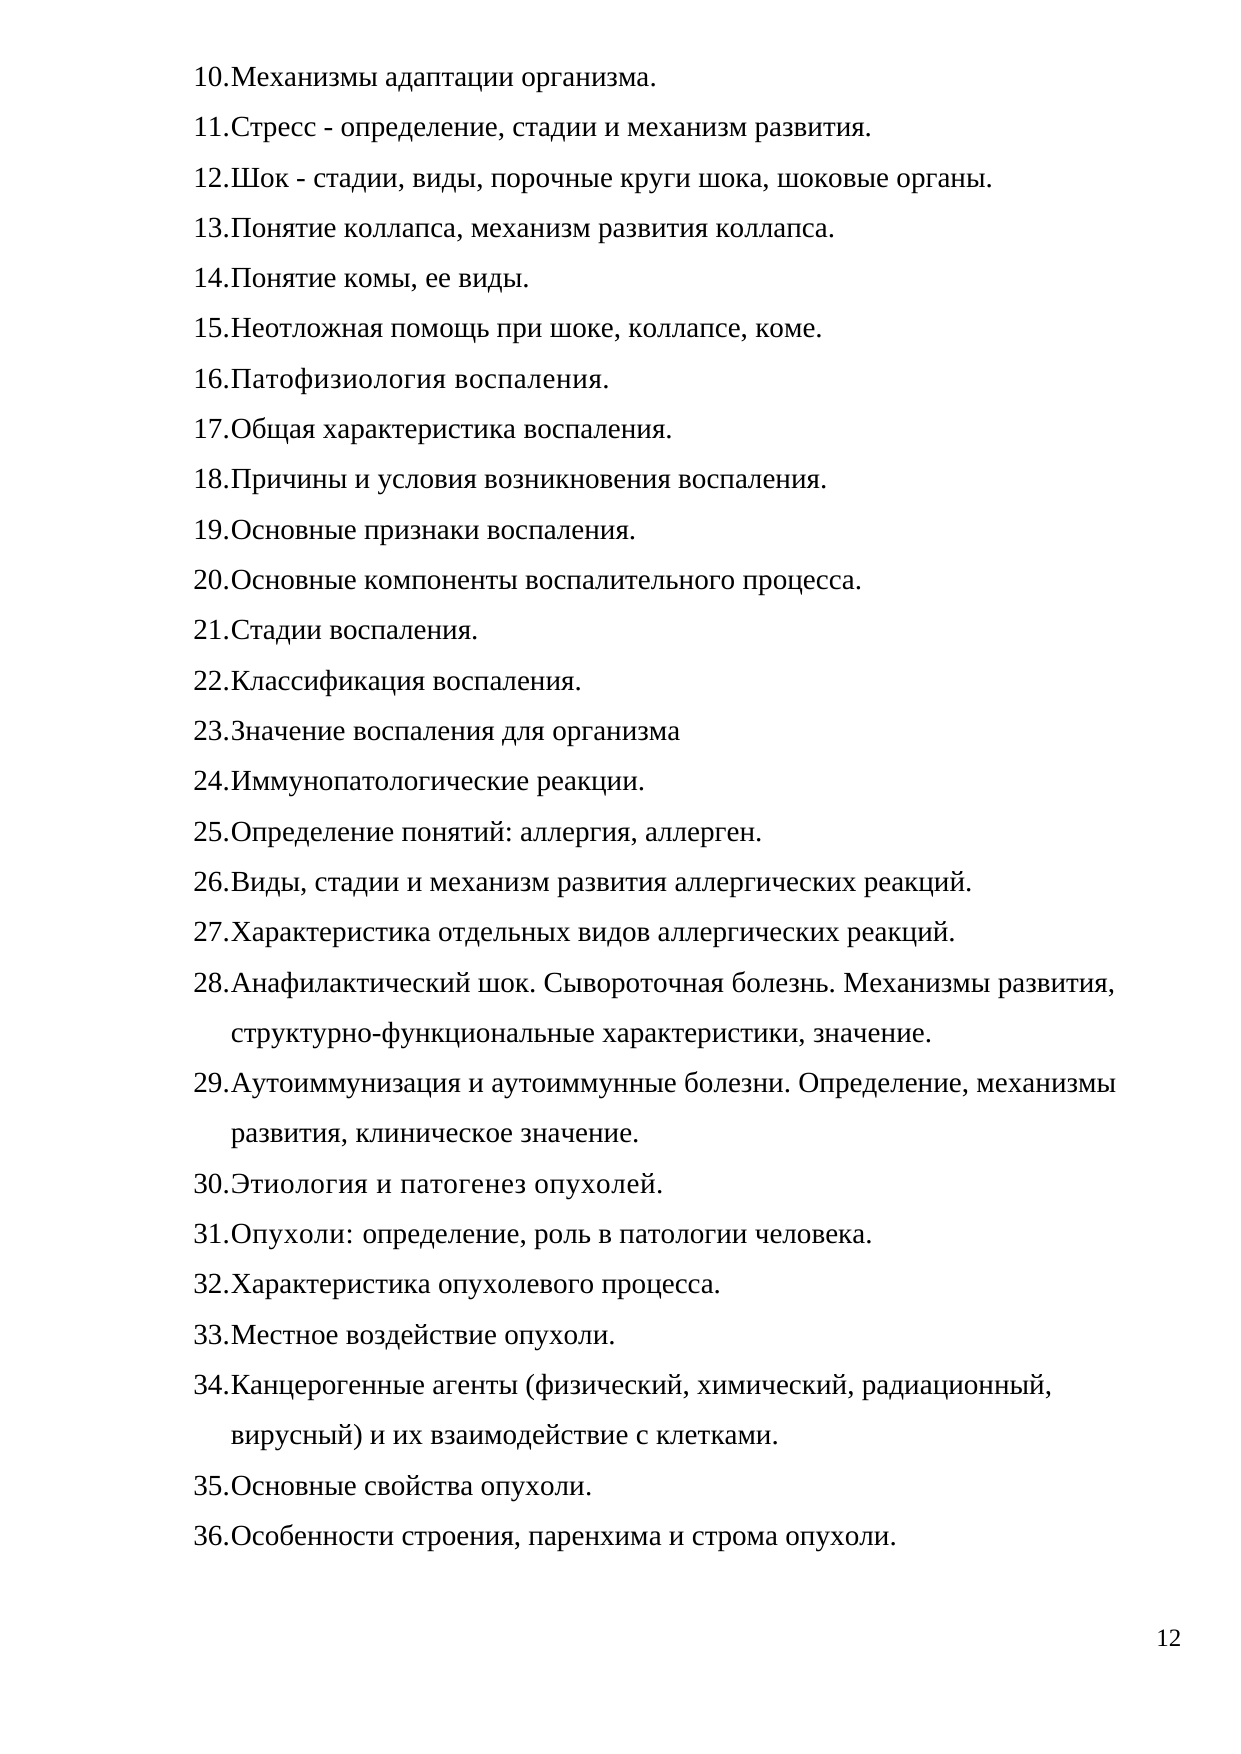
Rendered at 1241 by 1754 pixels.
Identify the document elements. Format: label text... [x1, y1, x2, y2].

list Характеристика отдельных видов аллергических реакций. [193, 914, 1181, 948]
list Канцерогенные агенты (физический, химический, радиационный, вирусный) и их взаимодействие с клетками. [193, 1367, 1181, 1451]
list Особенности строения, паренхима и строма опухоли. [193, 1518, 1181, 1552]
list Стадии воспаления. [193, 612, 1181, 646]
list Аутоиммунизация и аутоиммунные болезни. Определение, механизмы развития, клиническое значение. [193, 1065, 1181, 1149]
list Понятие комы, ее виды. [193, 260, 1181, 294]
list Понятие коллапса, механизм развития коллапса. [193, 210, 1181, 243]
list Неотложная помощь при шоке, коллапсе, коме. [193, 311, 1181, 344]
list Патофизиология воспаления. [193, 361, 1181, 394]
list Причины и условия возникновения воспаления. [193, 462, 1181, 495]
list Определение понятий: аллергия, аллерген. [193, 814, 1181, 847]
list Этиология и патогенез опухолей. [193, 1166, 1181, 1199]
list Местное воздействие опухоли. [193, 1317, 1181, 1350]
list Механизмы адаптации организма. [193, 59, 1181, 93]
list Значение воспаления для организма [193, 713, 1181, 747]
list Основные признаки воспаления. [193, 512, 1181, 545]
list Анафилактический шок. Сывороточная болезнь. Механизмы развития, структурно-функциональные характеристики, значение. [193, 965, 1181, 1048]
list Основные компоненты воспалительного процесса. [193, 562, 1181, 596]
list Стресс - определение, стадии и механизм развития. [193, 109, 1181, 143]
list Классификация воспаления. [193, 663, 1181, 696]
list Общая характеристика воспаления. [193, 411, 1181, 445]
list Виды, стадии и механизм развития аллергических реакций. [193, 864, 1181, 898]
list Опухоли: определение, роль в патологии человека. [193, 1216, 1181, 1250]
list Шок - стадии, виды, порочные круги шока, шоковые органы. [193, 160, 1181, 193]
list Характеристика опухолевого процесса. [193, 1267, 1181, 1300]
list Иммунопатологические реакции. [193, 763, 1181, 797]
list Основные свойства опухоли. [193, 1468, 1181, 1501]
